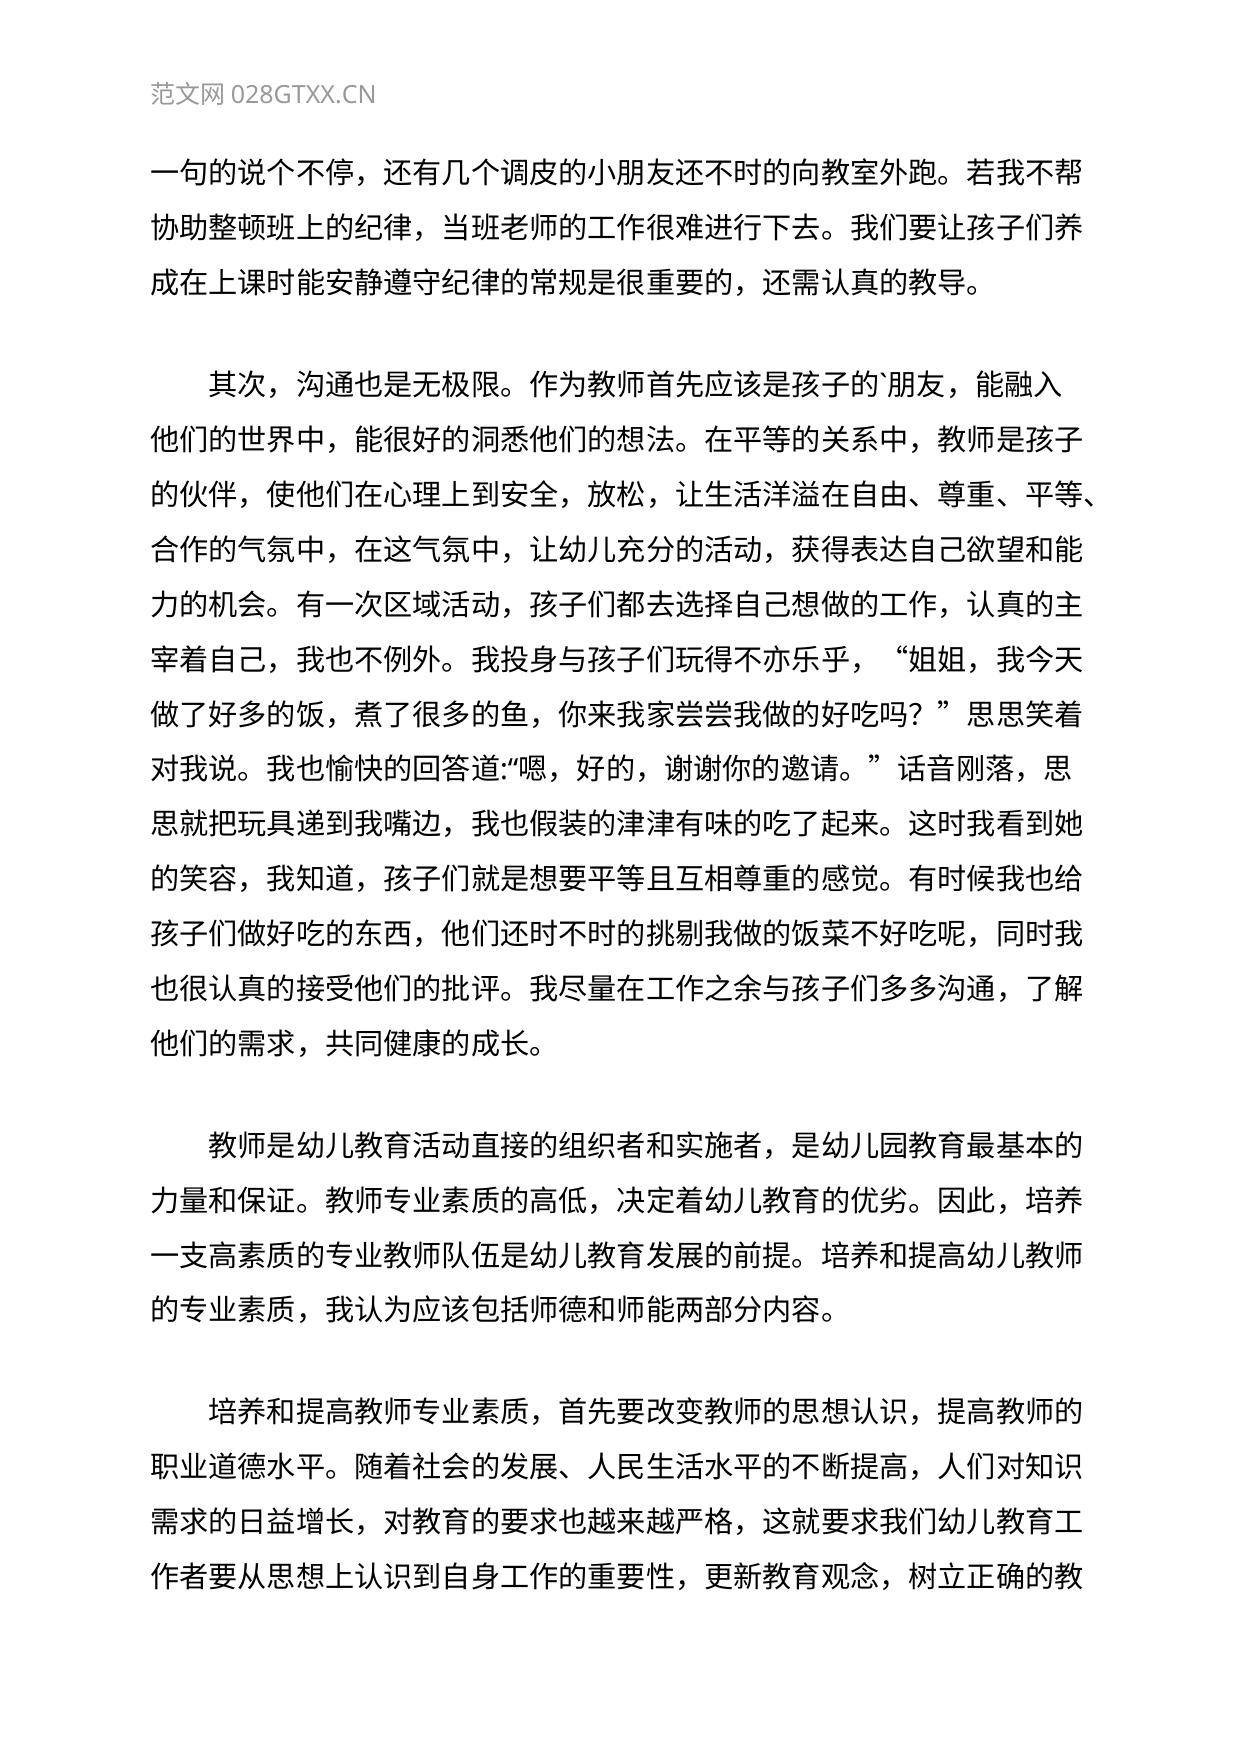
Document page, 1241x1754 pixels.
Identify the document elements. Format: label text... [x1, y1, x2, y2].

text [150, 1389, 1090, 1596]
text 教师是幼儿教育活动直接的组织者和实施者，是幼儿园教育最基本的力量和保证。教师专业素质的高低，决定着幼儿教育的优劣。因此，培养一支高素质的专业教师队伍是幼儿教育发展的前提。培养和提高幼儿教师的专业素质，我认为应该包括师德和师能两部分内容。 [150, 1122, 1090, 1329]
text 其次，沟通也是无极限。作为教师首先应该是孩子的`朋友，能融入他们的世界中，能很好的洞悉他们的想法。在平等的关系中，教师是孩子的伙伴，使他们在心理上到安全，放松，让生活洋溢在自由、尊重、平等、合作的气氛中，在这气氛中，让幼儿充分的活动，获得表达自己欲望和能力的机会。有一次区域活动，孩子们都去选择自己想做的工作，认真的主宰着自己，我也不例外。我投身与孩子们玩得不亦乐乎，“姐姐，我今天做了好多的饭，煮了很多的鱼，你来我家尝尝我做的好吃吗？”思思笑着对我说。我也愉快的回答道:“嗯，好的，谢谢你的邀请。”话音刚落，思思就把玩具递到我嘴边，我也假装的津津有味的吃了起来。这时我看到她的笑容，我知道，孩子们就是想要平等且互相尊重的感觉。有时候我也给孩子们做好吃的东西，他们还时不时的挑剔我做的饭菜不好吃呢，同时我也很认真的接受他们的批评。我尽量在工作之余与孩子们多多沟通，了解他们的需求，共同健康的成长。 [150, 362, 1090, 1063]
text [150, 150, 1090, 302]
